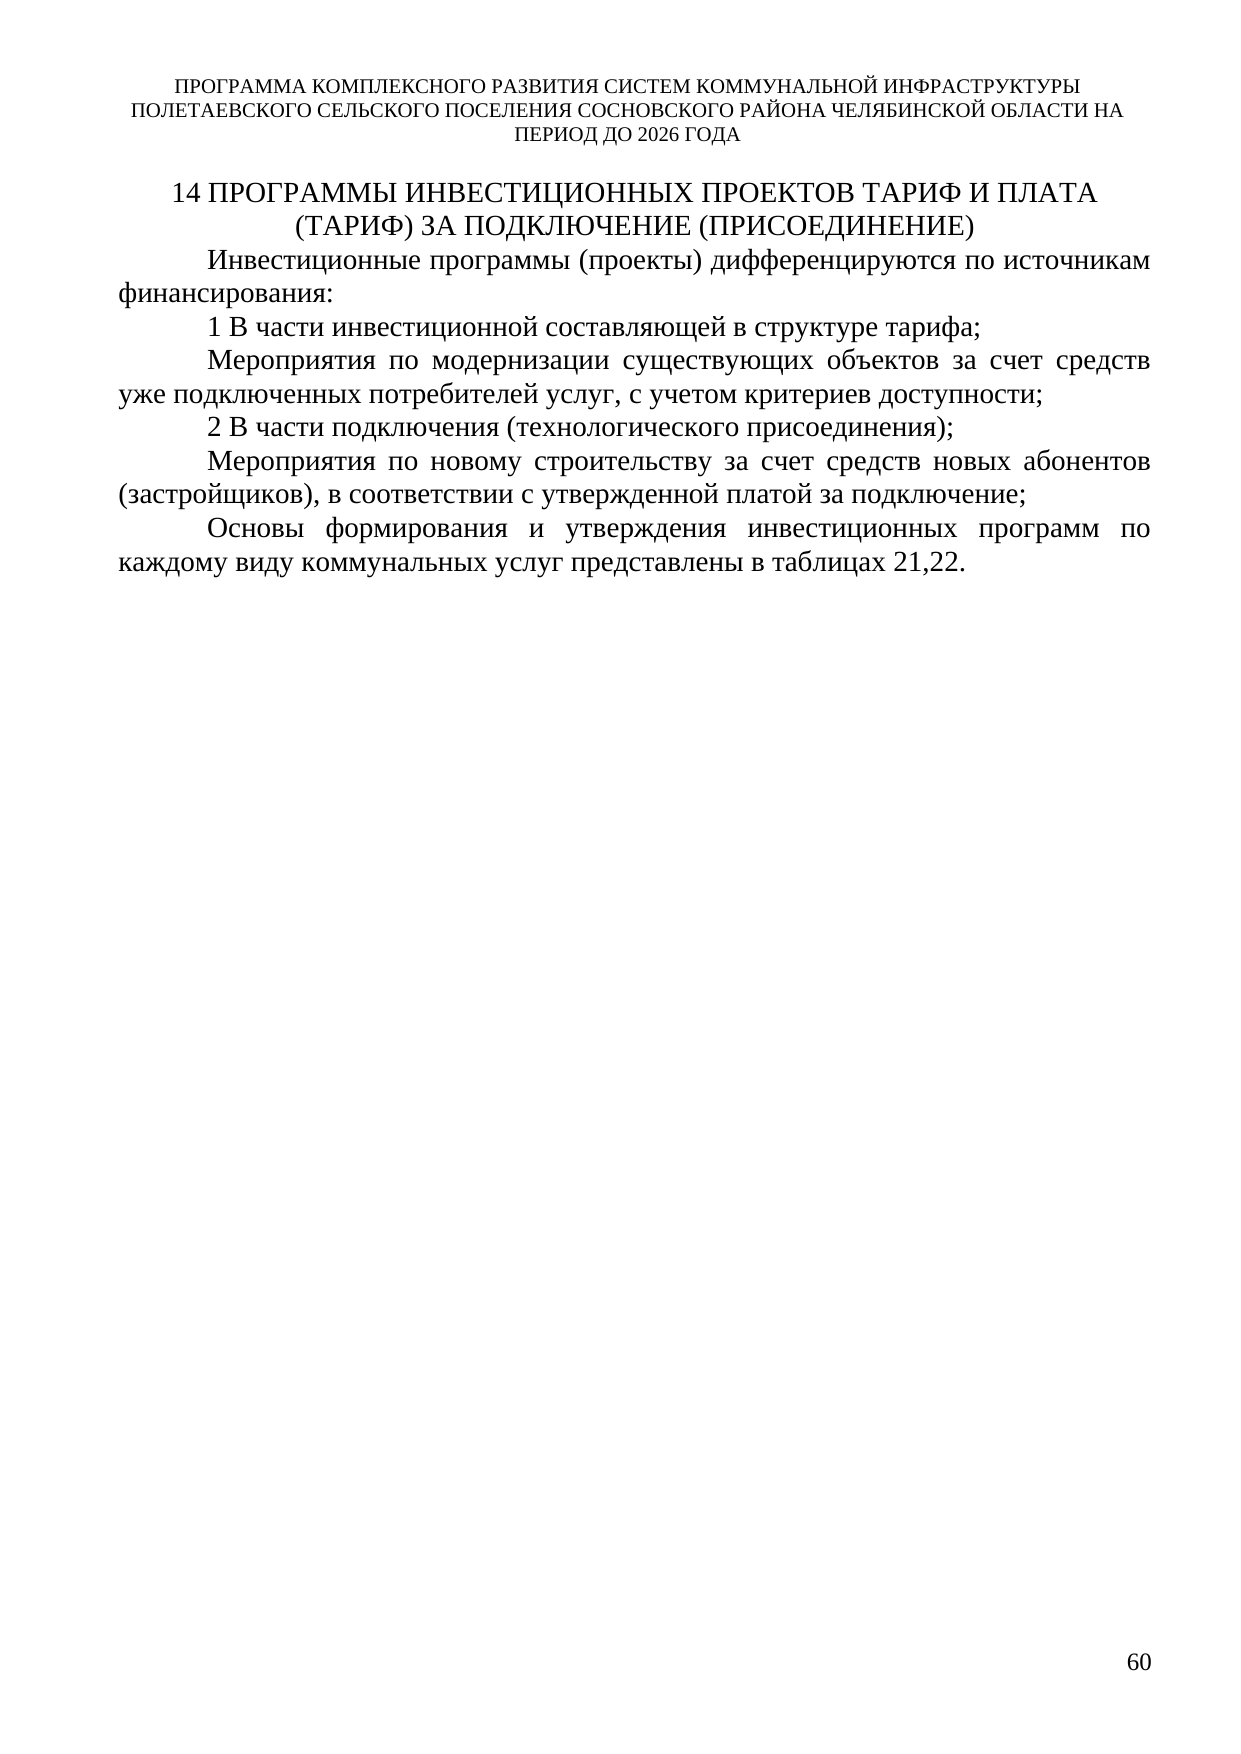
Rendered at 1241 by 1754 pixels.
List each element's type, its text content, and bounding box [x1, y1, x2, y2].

text 1 В части инвестиционной составляющей в структуре тарифа; [118, 309, 1152, 342]
text Мероприятия по модернизации существующих объектов за счет средств уже подключенных потребителей услуг, с учетом критериев доступности; [118, 342, 1152, 409]
text Мероприятия по новому строительству за счет средств новых абонентов (застройщиков), в соответствии с утвержденной платой за подключение; [118, 443, 1152, 510]
text 14 ПРОГРАММЫ ИНВЕСТИЦИОННЫХ ПРОЕКТОВ ТАРИФ И ПЛАТА (ТАРИФ) ЗА ПОДКЛЮЧЕНИЕ (ПРИСОЕДИНЕНИЕ) [118, 175, 1152, 242]
text Основы формирования и утверждения инвестиционных программ по каждому виду коммунальных услуг представлены в таблицах 21,22. [118, 510, 1152, 577]
text 2 В части подключения (технологического присоединения); [118, 409, 1152, 443]
text Инвестиционные программы (проекты) дифференцируются по источникам финансирования: [118, 242, 1152, 309]
